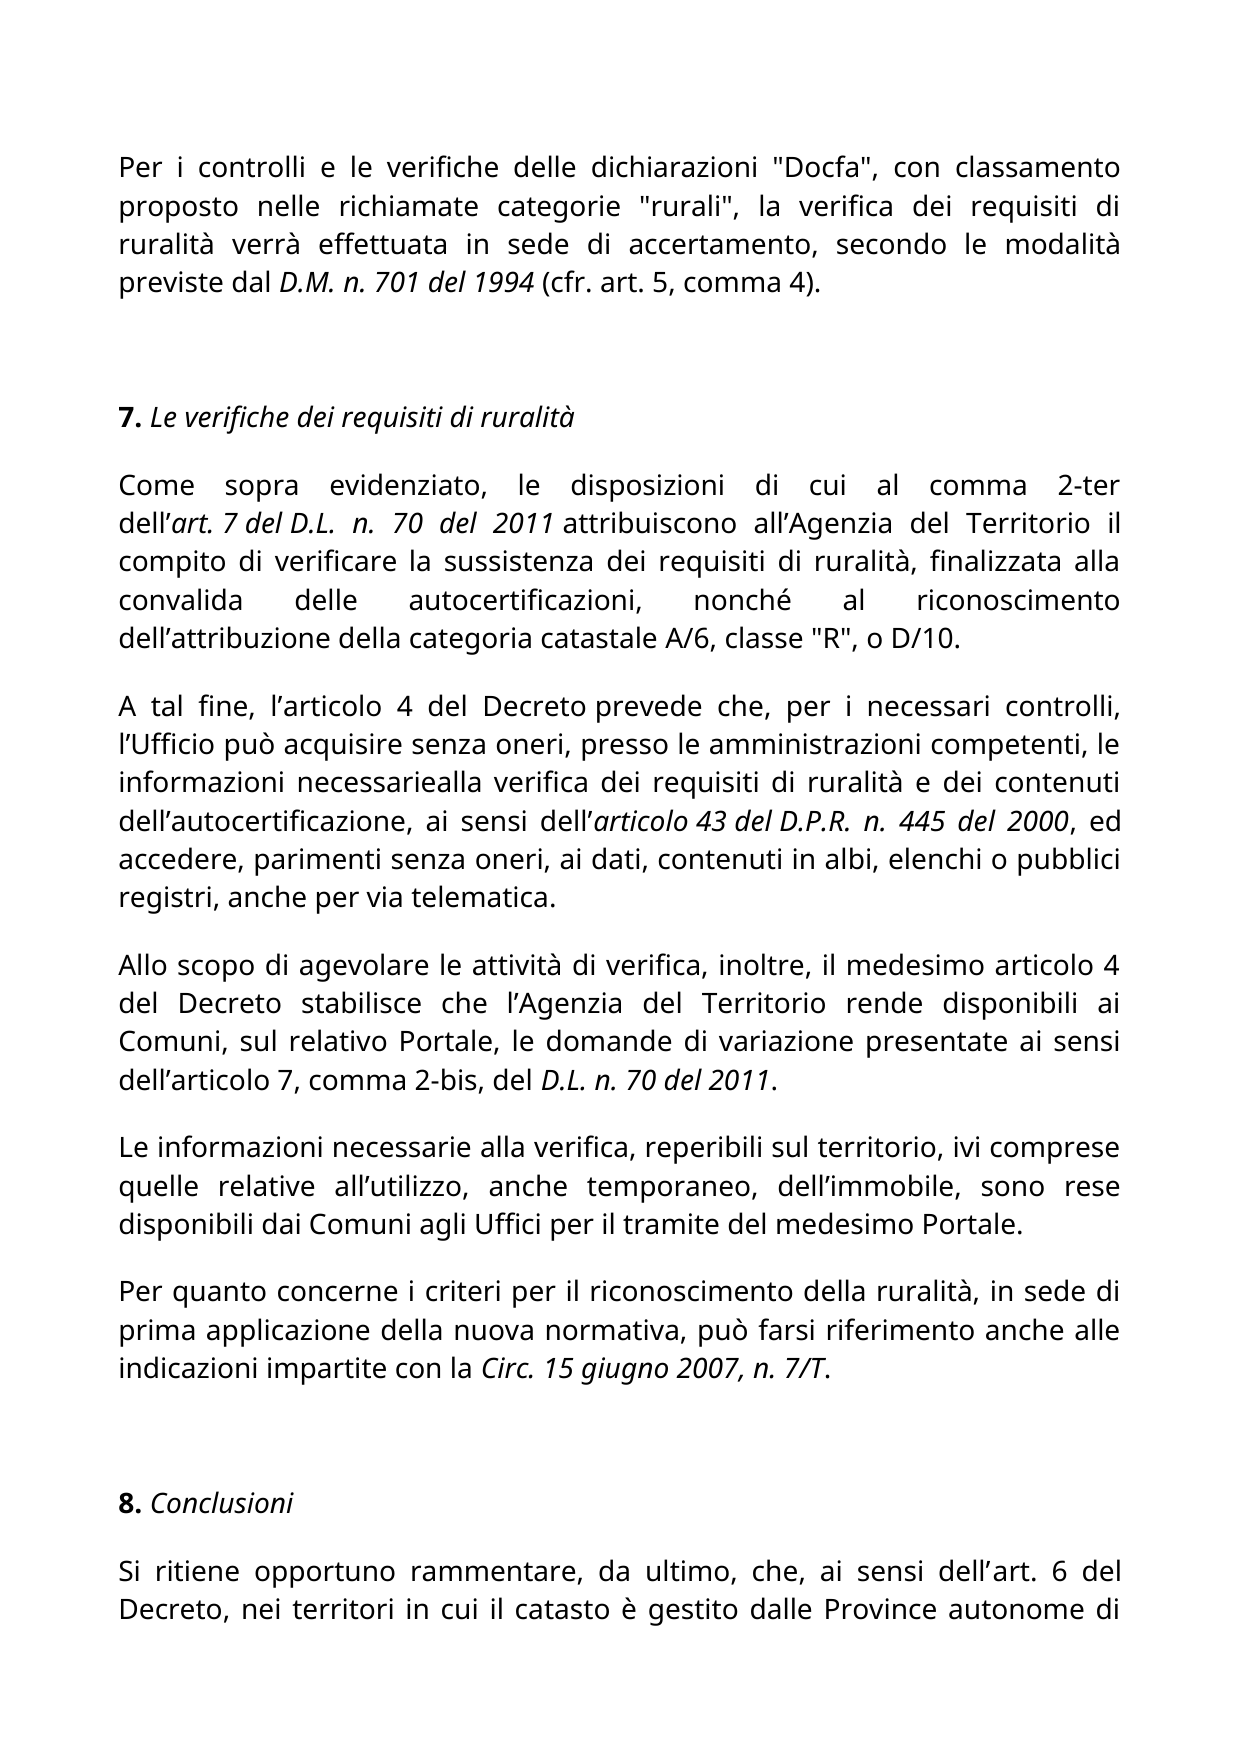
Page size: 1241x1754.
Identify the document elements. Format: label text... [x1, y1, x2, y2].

text 8. Conclusioni [118, 1483, 1122, 1522]
text Per quanto concerne i criteri per il riconoscimento della ruralità, in sede di prima applicazione della nuova normativa, può farsi riferimento anche alle indicazioni impartite con la Circ. 15 giugno 2007, n. 7/T. [118, 1272, 1122, 1387]
text Per i controlli e le verifiche delle dichiarazioni "Docfa", con classamento proposto nelle richiamate categorie "rurali", la verifica dei requisiti di ruralità verrà effettuata in sede di accertamento, secondo le modalità previste dal D.M. n. 701 del 1994 (cfr. art. 5, comma 4). [118, 148, 1122, 301]
text Allo scopo di agevolare le attività di verifica, inoltre, il medesimo articolo 4 del Decreto stabilisce che l’Agenzia del Territorio rende disponibili ai Comuni, sul relativo Portale, le domande di variazione presentate ai sensi dell’articolo 7, comma 2-bis, del D.L. n. 70 del 2011. [118, 945, 1122, 1098]
text Come sopra evidenziato, le disposizioni di cui al comma 2-ter dell’art. 7 del D.L. n. 70 del 2011 attribuiscono all’Agenzia del Territorio il compito di verificare la sussistenza dei requisiti di ruralità, finalizzata alla convalida delle autocertificazioni, nonché al riconoscimento dell’attribuzione della categoria catastale A/6, classe "R", o D/10. [118, 465, 1122, 657]
text A tal fine, l’articolo 4 del Decreto prevede che, per i necessari controlli, l’Ufficio può acquisire senza oneri, presso le amministrazioni competenti, le informazioni necessariealla verifica dei requisiti di ruralità e dei contenuti dell’autocertificazione, ai sensi dell’articolo 43 del D.P.R. n. 445 del 2000, ed accedere, parimenti senza oneri, ai dati, contenuti in albi, elenchi o pubblici registri, anche per via telematica. [118, 686, 1122, 916]
text Le informazioni necessarie alla verifica, reperibili sul territorio, ivi comprese quelle relative all’utilizzo, anche temporaneo, dell’immobile, sono rese disponibili dai Comuni agli Uffici per il tramite del medesimo Portale. [118, 1128, 1122, 1243]
text 7. Le verifiche dei requisiti di ruralità [118, 398, 1122, 436]
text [118, 1551, 1122, 1628]
